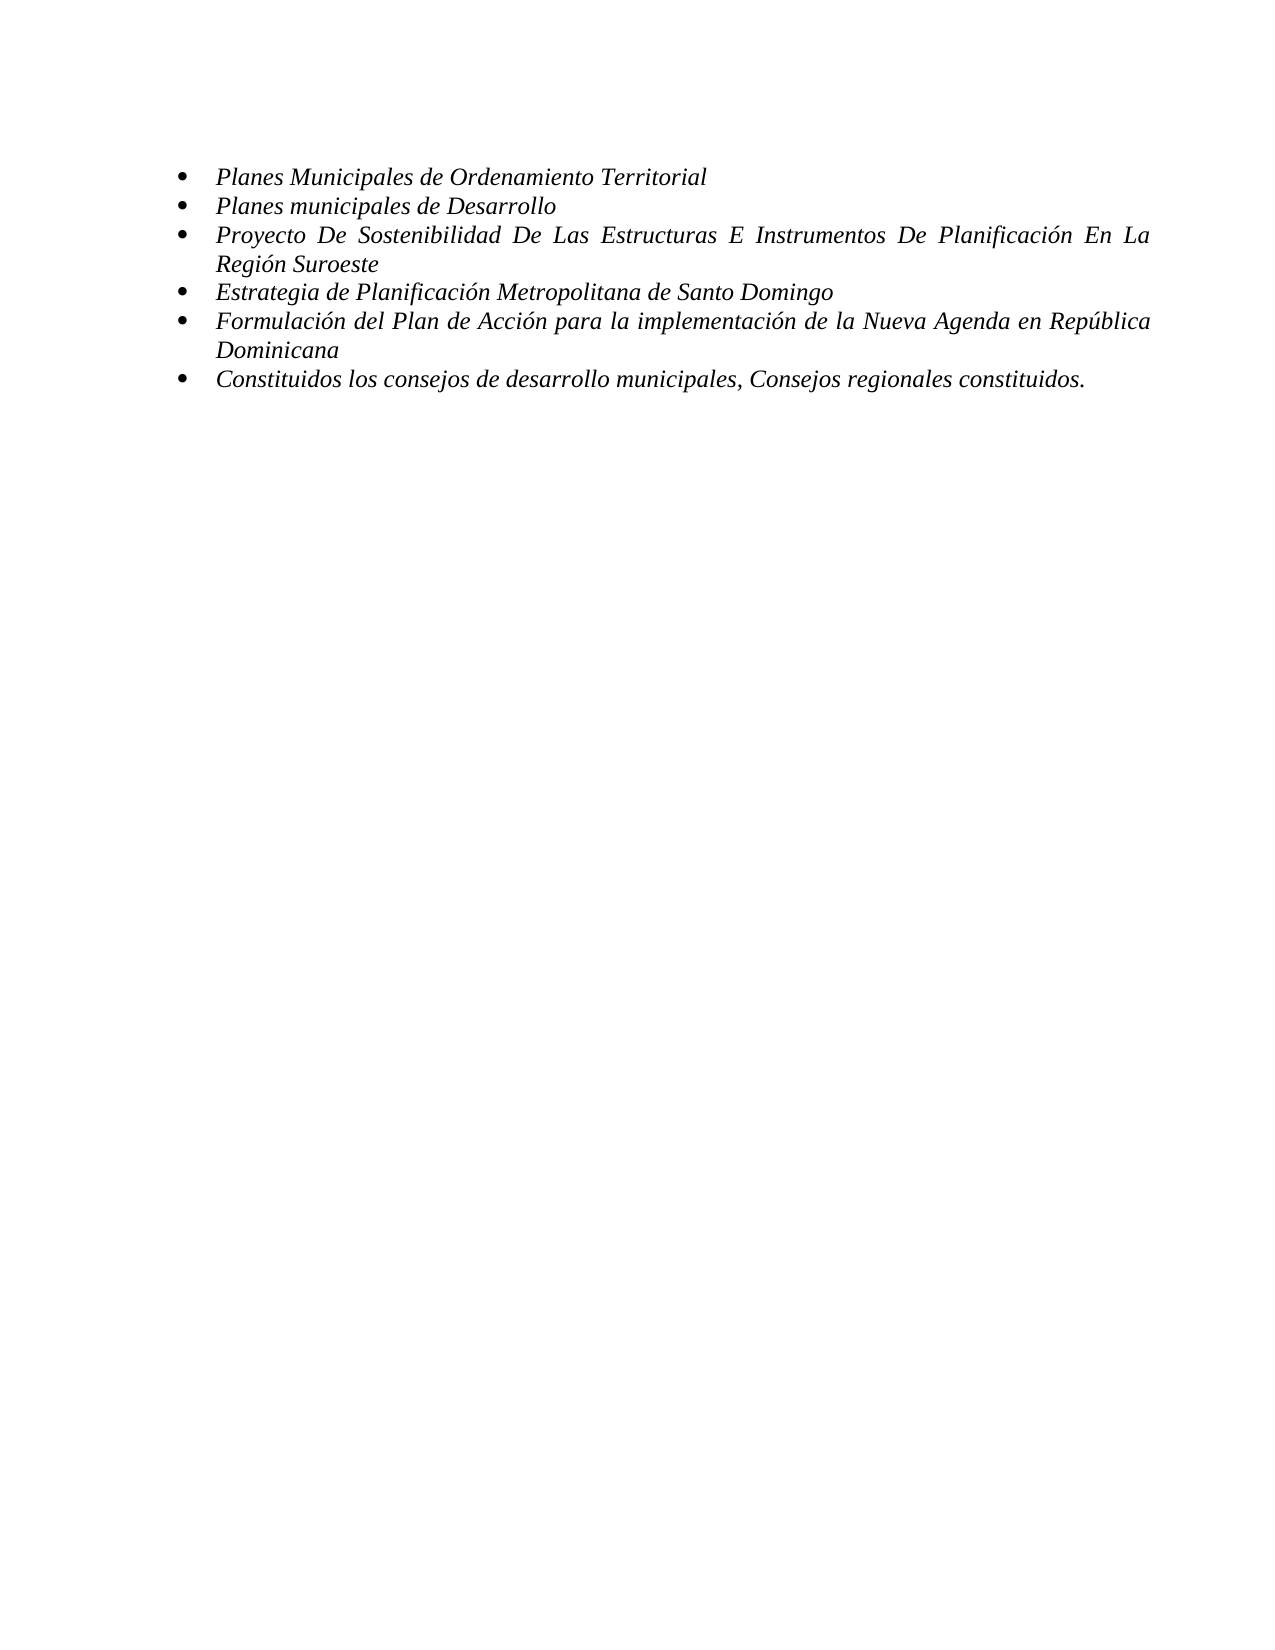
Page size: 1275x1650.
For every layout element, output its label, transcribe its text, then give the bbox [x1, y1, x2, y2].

list Planes Municipales de Ordenamiento Territorial [178, 162, 1152, 191]
list Constituidos los consejos de desarrollo municipales, Consejos regionales constituidos. [178, 364, 1152, 392]
list Estrategia de Planificación Metropolitana de Santo Domingo [178, 277, 1152, 306]
list Planes municipales de Desarrollo [178, 191, 1152, 220]
list Formulación del Plan de Acción para la implementación de la Nueva Agenda en República Dominicana [178, 306, 1152, 364]
list Proyecto De Sostenibilidad De Las Estructuras E Instrumentos De Planificación En La Región Suroeste [178, 220, 1152, 277]
